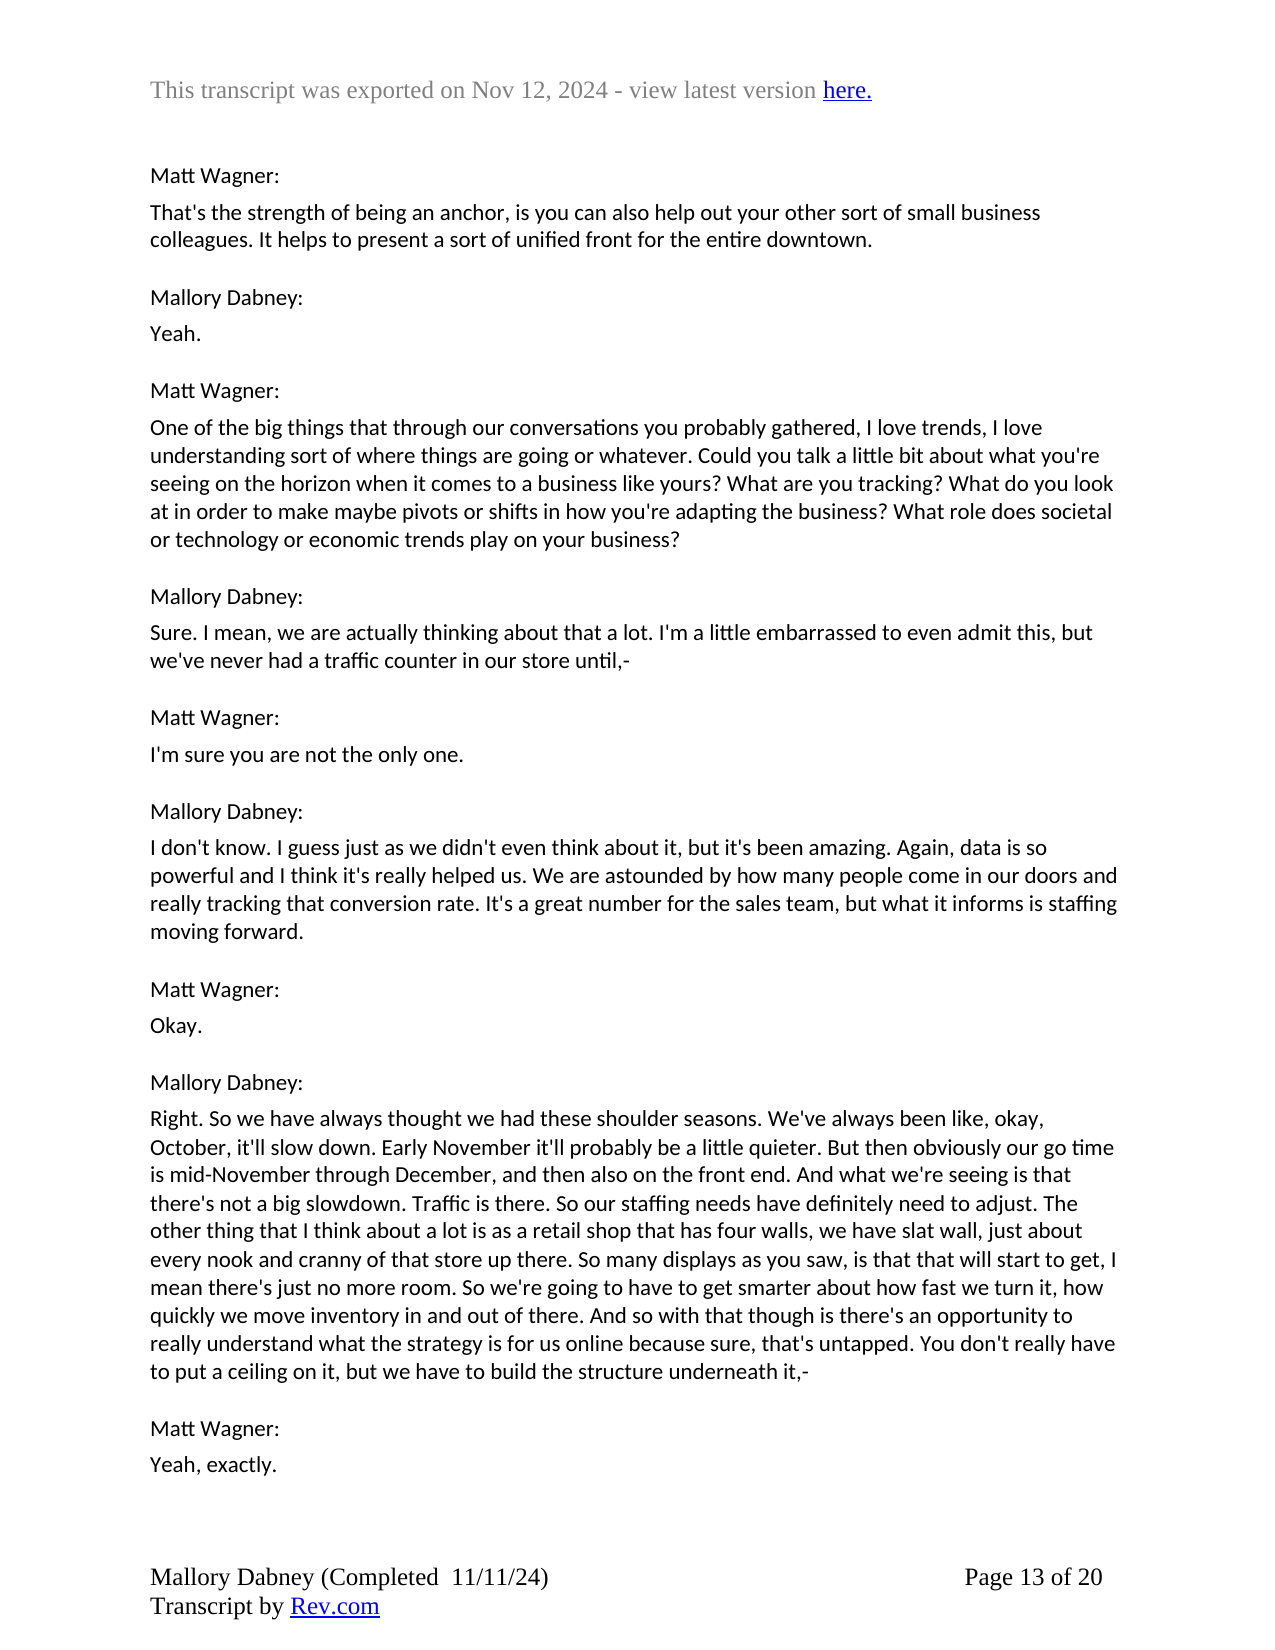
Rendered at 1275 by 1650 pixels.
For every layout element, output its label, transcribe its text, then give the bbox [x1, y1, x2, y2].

text Matt Wagner: [150, 975, 1125, 1003]
text Mallory Dabney: [150, 582, 1125, 610]
text Matt Wagner: [150, 1414, 1125, 1442]
text I'm sure you are not the only one. [150, 740, 1125, 768]
text Matt Wagner: [150, 376, 1125, 404]
text Right. So we have always thought we had these shoulder seasons. We've always been like, okay, October, it'll slow down. Early November it'll probably be a little quieter. But then obviously our go time is mid-November through December, and then also on the front end. And what we're seeing is that there's not a big slowdown. Traffic is there. So our staffing needs have definitely need to adjust. The other thing that I think about a lot is as a retail shop that has four walls, we have slat wall, just about every nook and cranny of that store up there. So many displays as you saw, is that that will start to get, I mean there's just no more room. So we're going to have to get smarter about how fast we turn it, how quickly we move inventory in and out of there. And so with that though is there's an opportunity to really understand what the strategy is for us online because sure, that's untapped. You don't really have to put a ceiling on it, but we have to build the structure underneath it,- [150, 1104, 1125, 1385]
text Matt Wagner: [150, 161, 1125, 189]
text One of the big things that through our conversations you probably gathered, I love trends, I love understanding sort of where things are going or whatever. Could you talk a little bit about what you're seeing on the horizon when it comes to a business like yours? What are you tracking? What do you look at in order to make maybe pivots or shifts in how you're adapting the business? What role does societal or technology or economic trends play on your business? [150, 413, 1125, 553]
text Sure. I mean, we are actually thinking about that a lot. I'm a little embarrassed to even admit this, but we've never had a traffic counter in our store until,- [150, 618, 1125, 674]
text Mallory Dabney: [150, 797, 1125, 825]
text I don't know. I guess just as we didn't even think about it, but it's been amazing. Again, data is so powerful and I think it's really helped us. We are astounded by how many people come in our doors and really tracking that conversion rate. It's a great number for the sales team, but what it informs is staffing moving forward. [150, 833, 1125, 946]
text Yeah. [150, 319, 1125, 347]
text Okay. [150, 1011, 1125, 1039]
text Mallory Dabney: [150, 1068, 1125, 1096]
text That's the strength of being an anchor, is you can also help out your other sort of small business colleagues. It helps to present a sort of unified front for the entire downtown. [150, 198, 1125, 254]
text Matt Wagner: [150, 703, 1125, 732]
text Yeah, exactly. [150, 1450, 1125, 1478]
text Mallory Dabney: [150, 283, 1125, 311]
